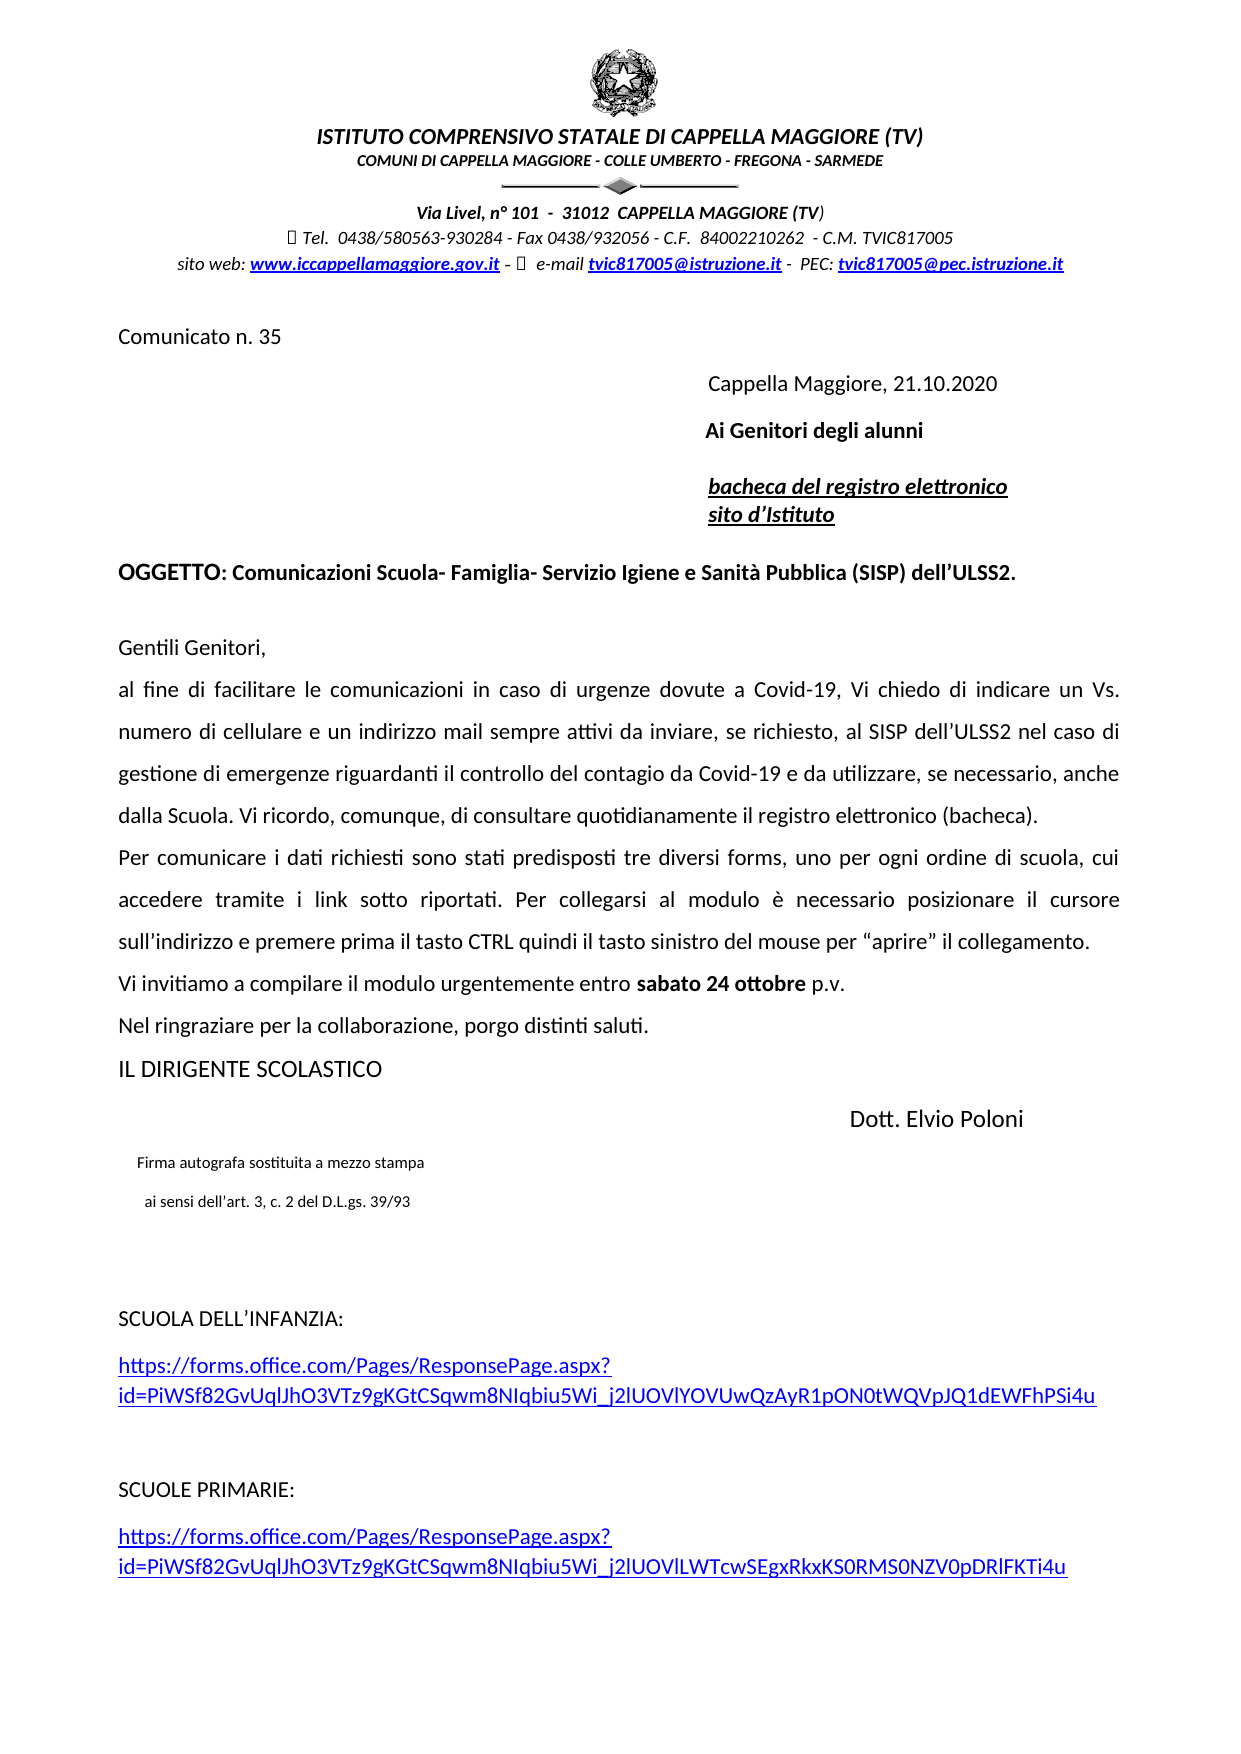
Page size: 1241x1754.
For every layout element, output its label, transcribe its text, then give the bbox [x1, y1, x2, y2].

text COMUNI DI CAPPELLA MAGGIORE - COLLE UMBERTO - FREGONA - SARMEDE [118, 150, 1122, 170]
text bacheca del registro elettronico [634, 472, 1122, 500]
text Per comunicare i dati richiesti sono stati predisposti tre diversi forms, uno per ogni ordine di scuola, cui accedere tramite i link sotto riportati. Per collegarsi al modulo è necessario posizionare il cursore sull’indirizzo e premere prima il tasto CTRL quindi il tasto sinistro del mouse per “aprire” il collegamento. [118, 843, 1122, 955]
text Nel ringraziare per la collaborazione, porgo distinti saluti. [118, 1011, 1122, 1039]
text Via Livel, n° 101 - 31012 CAPPELLA MAGGIORE (TV) [118, 201, 1122, 224]
text ISTITUTO COMPRENSIVO STATALE DI CAPPELLA MAGGIORE (TV) [118, 122, 1122, 150]
picture [582, 44, 659, 122]
text https://forms.office.com/Pages/ResponsePage.aspx?id=PiWSf82GvUqlJhO3VTz9gKGtCSqwm8NIqbiu5Wi_j2lUOVlLWTcwSEgxRkxKS0RMS0NZV0pDRlFKTi4u [118, 1522, 1122, 1580]
text Comunicato n. 35 [118, 322, 1122, 350]
text Ai Genitori degli alunni [118, 416, 1122, 444]
text Cappella Maggiore, 21.10.2020 [634, 369, 1122, 397]
text  Tel. 0438/580563-930284 - Fax 0438/932056 - C.F. 84002210262 - C.M. TVIC817005 [118, 224, 1122, 250]
text SCUOLA DELL’INFANZIA: [118, 1304, 1122, 1332]
text al fine di facilitare le comunicazioni in caso di urgenze dovute a Covid-19, Vi chiedo di indicare un Vs. numero di cellulare e un indirizzo mail sempre attivi da inviare, se richiesto, al SISP dell’ULSS2 nel caso di gestione di emergenze riguardanti il controllo del contagio da Covid-19 e da utilizzare, se necessario, anche dalla Scuola. Vi ricordo, comunque, di consultare quotidianamente il registro elettronico (bacheca). [118, 676, 1122, 829]
text https://forms.office.com/Pages/ResponsePage.aspx?id=PiWSf82GvUqlJhO3VTz9gKGtCSqwm8NIqbiu5Wi_j2lUOVlYOVUwQzAyR1pON0tWQVpJQ1dEWFhPSi4u [118, 1351, 1122, 1409]
text sito d’Istituto [634, 500, 1122, 528]
text SCUOLE PRIMARIE: [118, 1475, 1122, 1503]
text OGGETTO: Comunicazioni Scuola- Famiglia- Servizio Igiene e Sanità Pubblica (SISP) dell’ULSS2. [118, 556, 1122, 587]
text Vi invitiamo a compilare il modulo urgentemente entro sabato 24 ottobre p.v. [118, 969, 1122, 997]
text sito web: www.iccappellamaggiore.gov.it -  e-mail tvic817005@istruzione.it - PEC: tvic817005@pec.istruzione.it [118, 250, 1122, 275]
text Gentili Genitori, [118, 633, 1122, 662]
